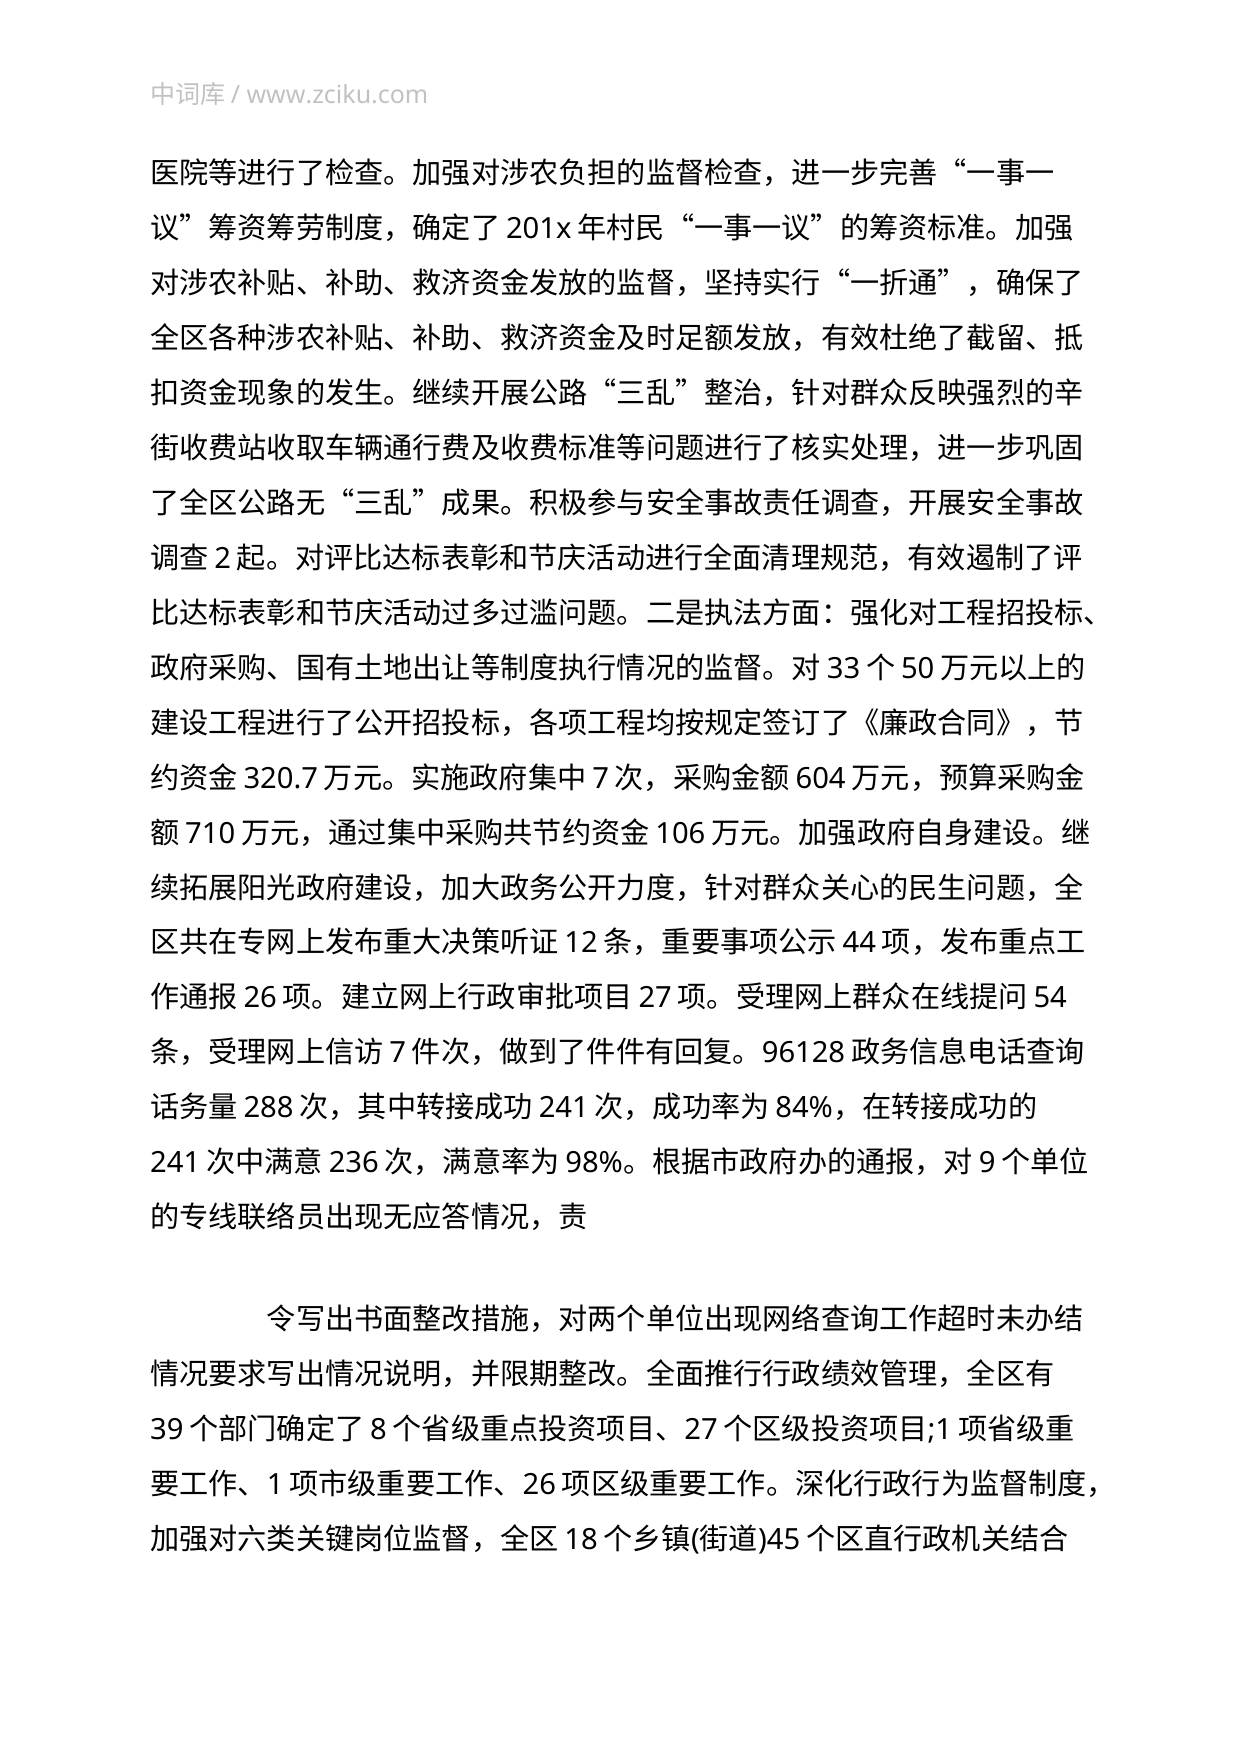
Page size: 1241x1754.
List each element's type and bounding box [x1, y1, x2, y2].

text [150, 1296, 1090, 1558]
text [150, 150, 1090, 1236]
